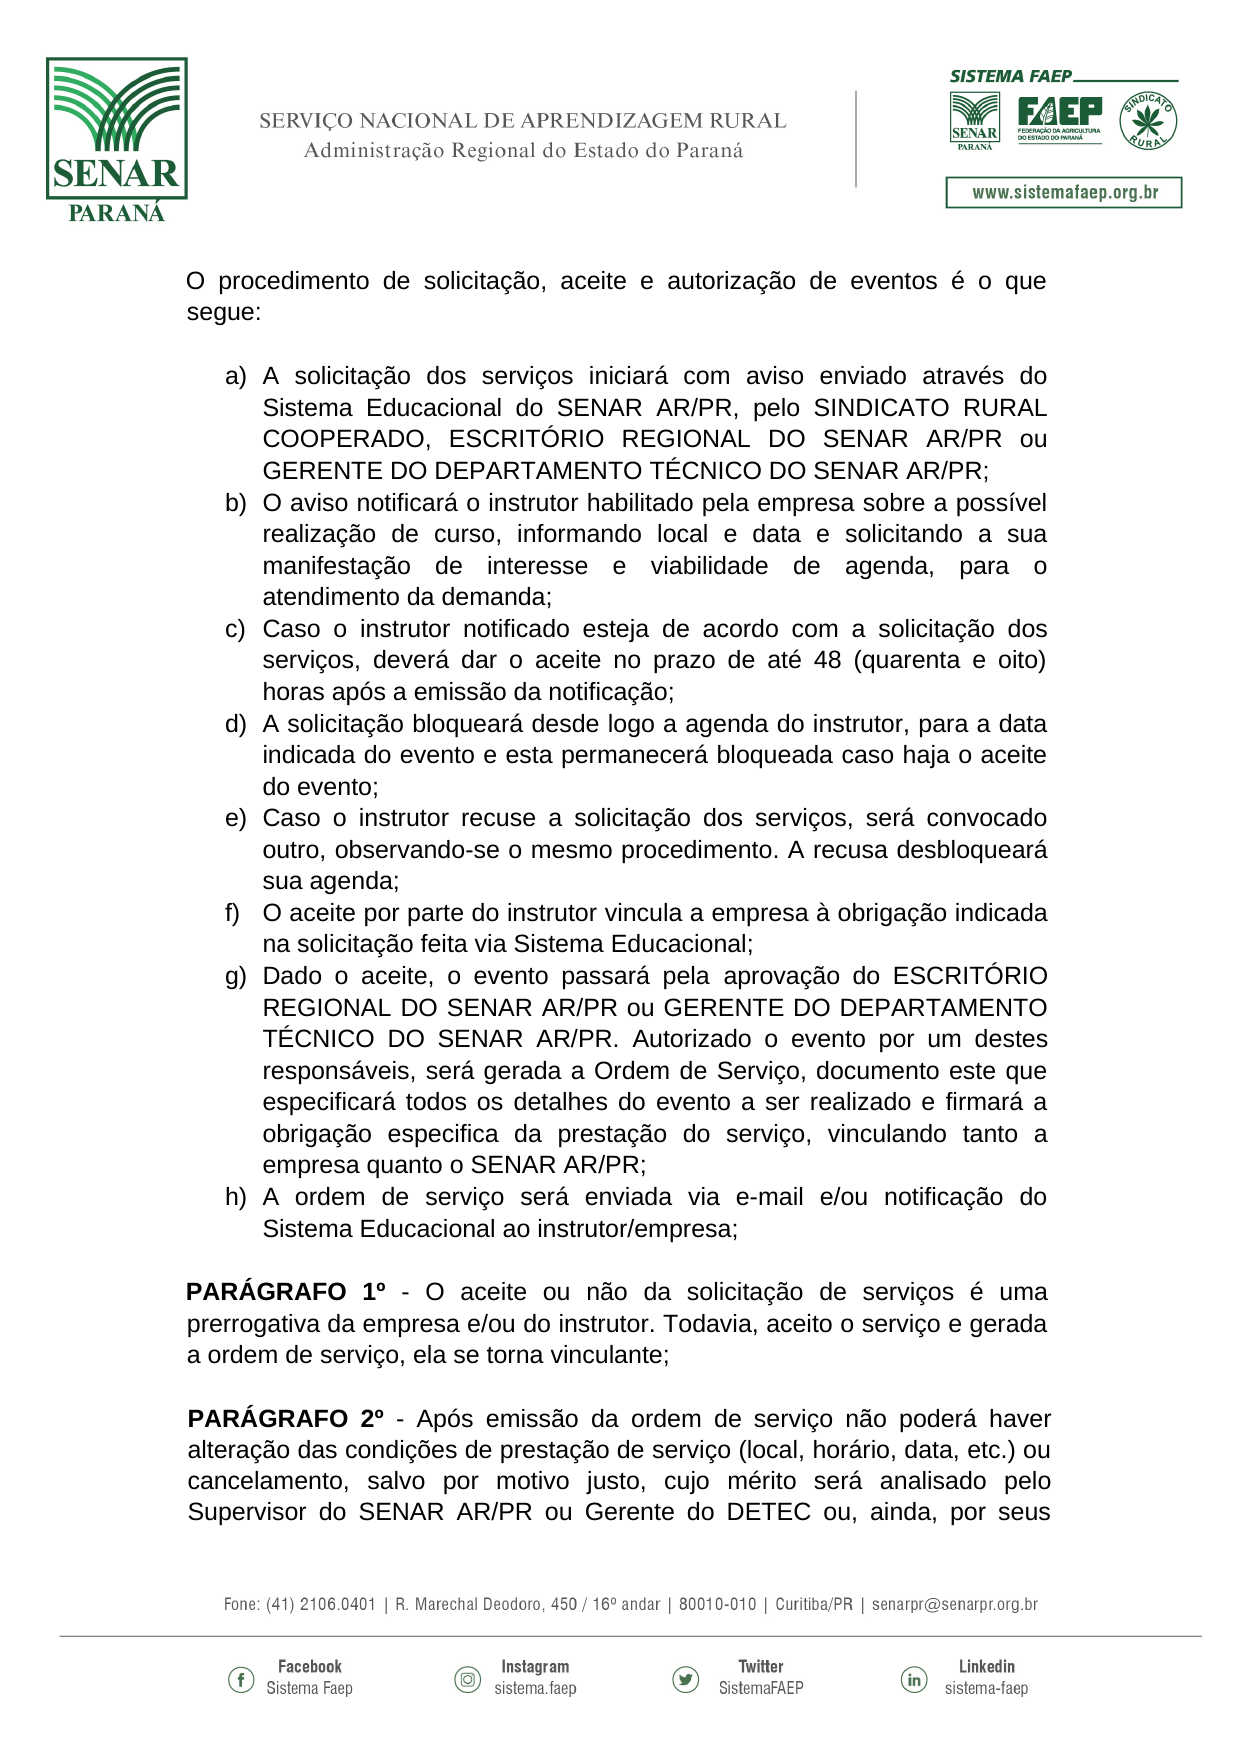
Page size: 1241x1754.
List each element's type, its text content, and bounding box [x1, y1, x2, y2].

text O procedimento de solicitação, aceite e autorização de eventos é o que segue: [186, 266, 1049, 326]
list A solicitação bloqueará desde logo a agenda do instrutor, para a data indicada do evento e esta permanecerá bloqueada caso haja o aceite do evento; [225, 708, 1049, 800]
list Caso o instrutor recuse a solicitação dos serviços, será convocado outro, observando-se o mesmo procedimento. A recusa desbloqueará sua agenda; [225, 803, 1049, 895]
list O aviso notificará o instrutor habilitado pela empresa sobre a possível realização de curso, informando local e data e solicitando a sua manifestação de interesse e viabilidade de agenda, para o atendimento da demanda; [225, 488, 1049, 611]
list Caso o instrutor notificado esteja de acordo com a solicitação dos serviços, deverá dar o aceite no prazo de até 48 (quarenta e oito) horas após a emissão da notificação; [225, 614, 1049, 706]
list Dado o aceite, o evento passará pela aprovação do ESCRITÓRIO REGIONAL DO SENAR AR/PR ou GERENTE DO DEPARTAMENTO TÉCNICO DO SENAR AR/PR. Autorizado o evento por um destes responsáveis, será gerada a Ordem de Serviço, documento este que especificará todos os detalhes do evento a ser realizado e firmará a obrigação especifica da prestação do serviço, vinculando tanto a empresa quanto o SENAR AR/PR; [225, 961, 1049, 1179]
list A solicitação dos serviços iniciará com aviso enviado através do Sistema Educacional do SENAR AR/PR, pelo SINDICATO RURAL COOPERADO, ESCRITÓRIO REGIONAL DO SENAR AR/PR ou GERENTE DO DEPARTAMENTO TÉCNICO DO SENAR AR/PR; [225, 361, 1049, 485]
picture [0, 1569, 1241, 1729]
list O aceite por parte do instrutor vincula a empresa à obrigação indicada na solicitação feita via Sistema Educacional; [225, 898, 1049, 958]
picture [0, 22, 1241, 247]
text PARÁGRAFO 1º - O aceite ou não da solicitação de serviços é uma prerrogativa da empresa e/ou do instrutor. Todavia, aceito o serviço e gerada a ordem de serviço, ela se torna vinculante; [186, 1277, 1049, 1369]
list A ordem de serviço será enviada via e-mail e/ou notificação do Sistema Educacional ao instrutor/empresa; [225, 1182, 1049, 1242]
